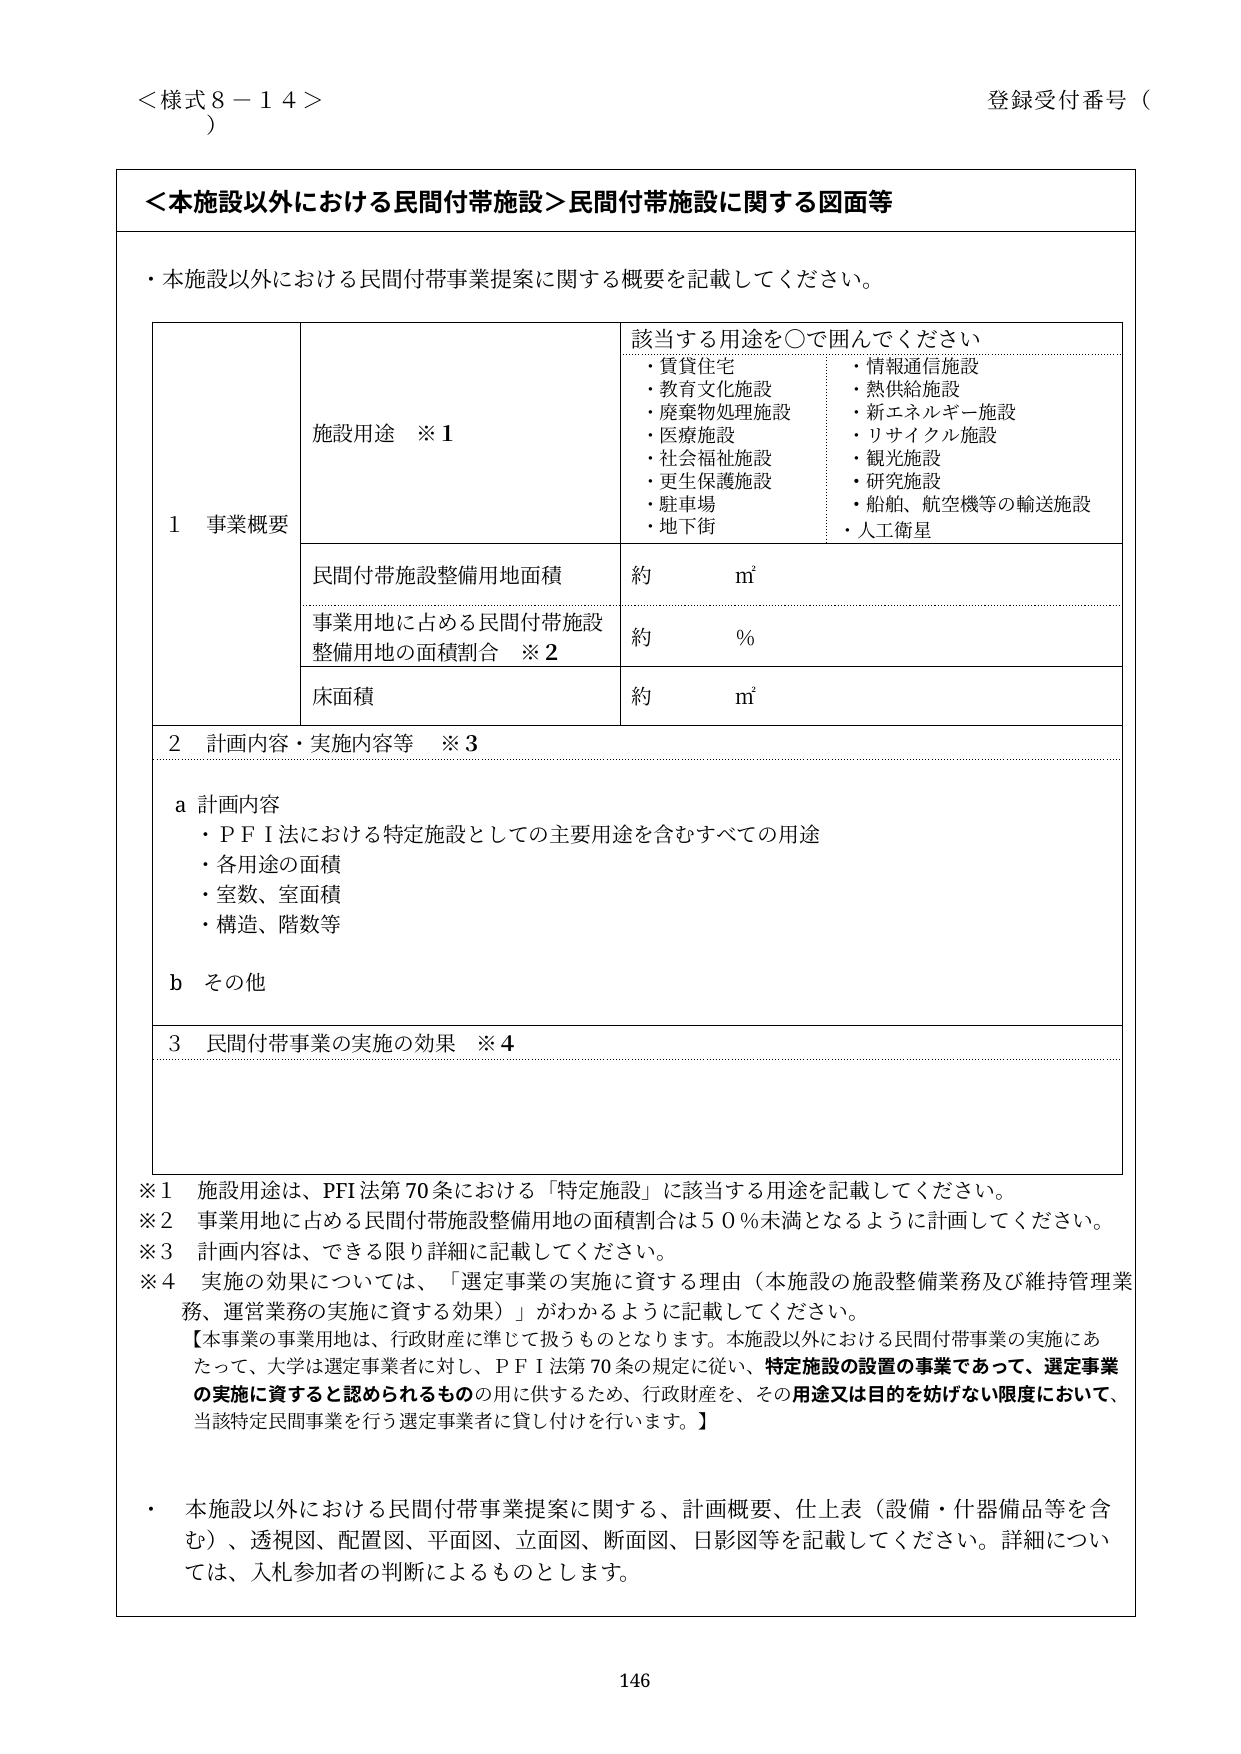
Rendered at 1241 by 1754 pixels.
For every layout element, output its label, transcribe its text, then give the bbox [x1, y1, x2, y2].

text ＜様式８－１４＞ 登録受付番号（ ） [137, 89, 1152, 139]
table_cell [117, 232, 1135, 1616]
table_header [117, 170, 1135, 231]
